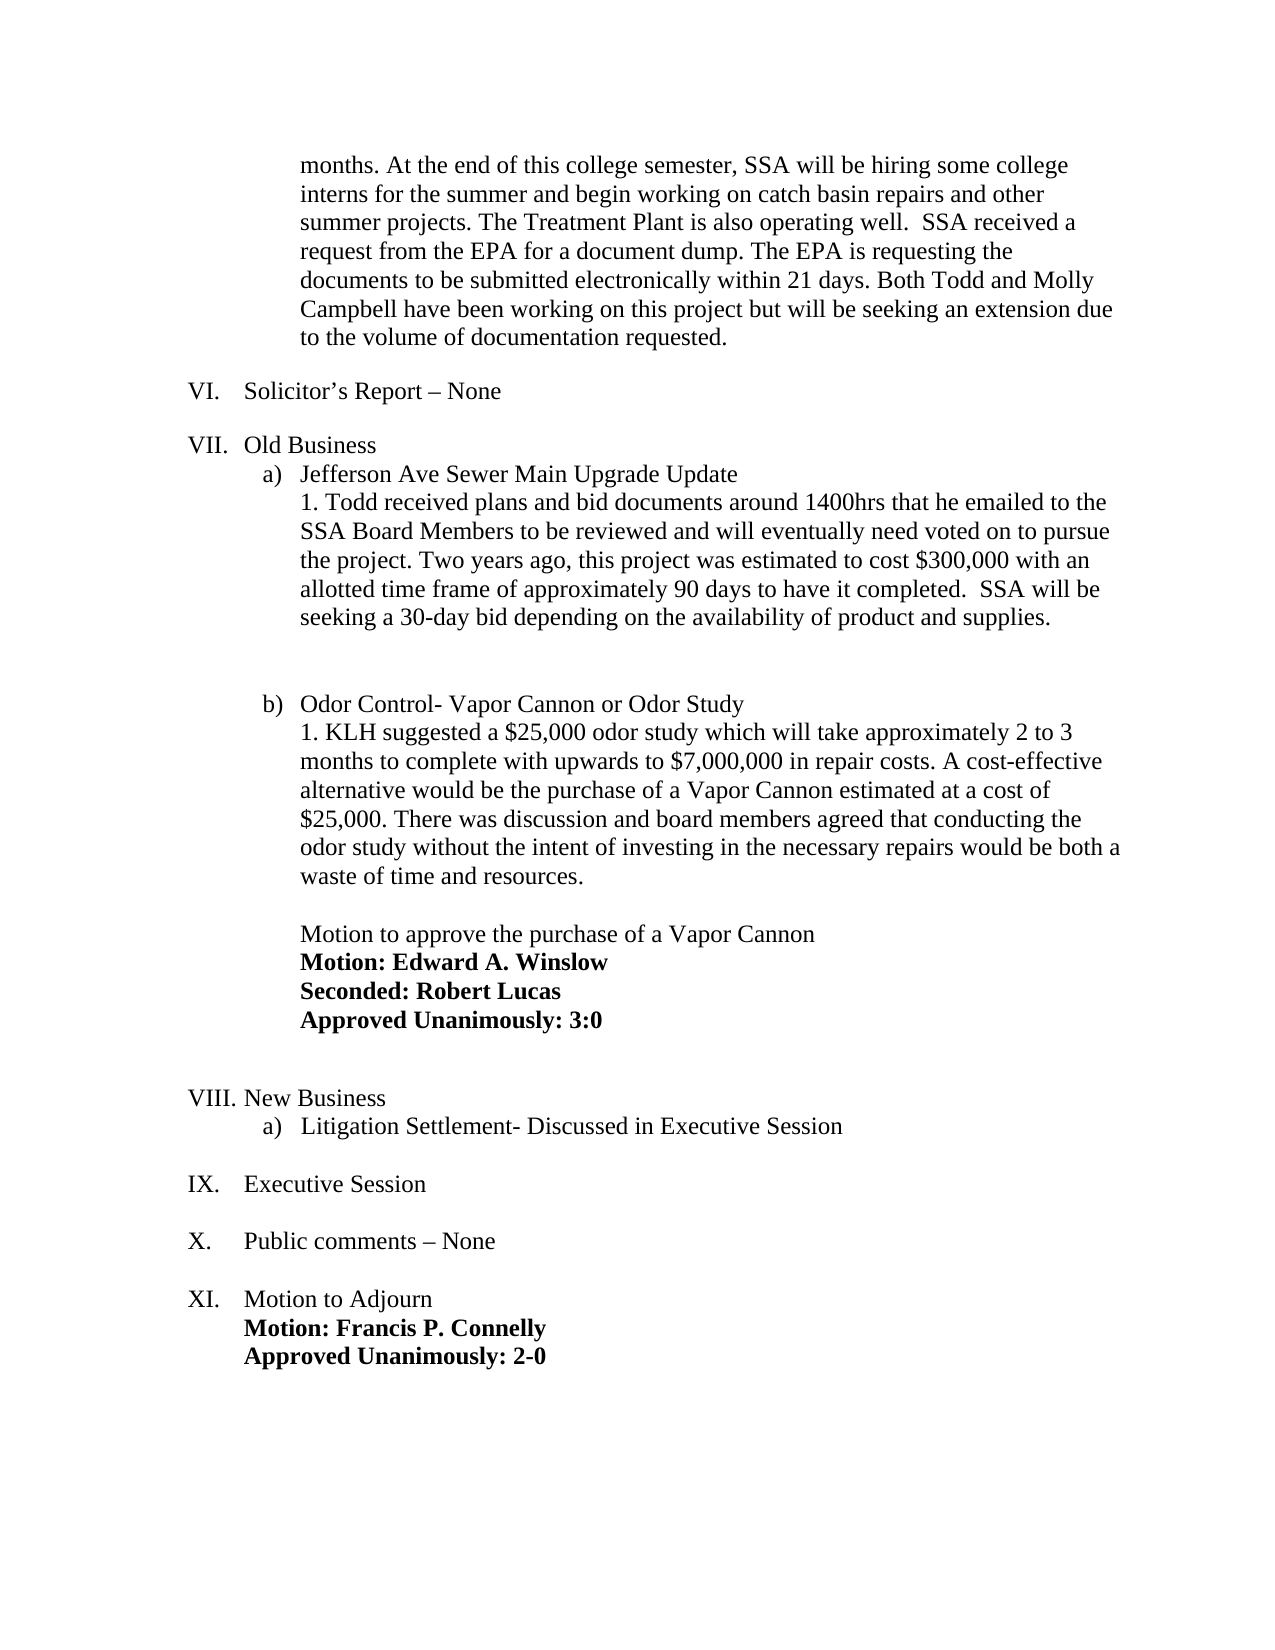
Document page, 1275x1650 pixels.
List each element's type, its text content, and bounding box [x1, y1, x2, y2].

text Motion: Edward A. Winslow [244, 947, 1125, 976]
text Approved Unanimously: 2-0 [244, 1341, 1125, 1370]
list Motion to Adjourn [187, 1284, 1125, 1313]
list Jefferson Ave Sewer Main Upgrade Update [262, 459, 1125, 487]
list Executive Session [187, 1169, 1125, 1198]
list Public comments – None [187, 1226, 1125, 1255]
text Approved Unanimously: 3:0 [244, 1005, 1125, 1034]
text Seconded: Robert Lucas [244, 976, 1125, 1005]
list 1. KLH suggested a $25,000 odor study which will take approximately 2 to 3 months to complete with upwards to $7,000,000 in repair costs. A cost-effective alternative would be the purchase of a Vapor Cannon estimated at a cost of $25,000. There was discussion and board members agreed that conducting the odor study without the intent of investing in the necessary repairs would be both a waste of time and resources. [300, 717, 1125, 890]
text Motion: Francis P. Connelly [244, 1313, 1125, 1341]
text 1. Todd received plans and bid documents around 1400hrs that he emailed to the SSA Board Members to be reviewed and will eventually need voted on to pursue the project. Two years ago, this project was estimated to cost $300,000 with an allotted time frame of approximately 90 days to have it completed. SSA will be seeking a 30-day bid depending on the availability of product and supplies. [300, 487, 1125, 631]
text Motion to approve the purchase of a Vapor Cannon [300, 919, 1125, 947]
list Old Business [187, 430, 1125, 459]
list New Business [187, 1083, 1125, 1111]
text a) Litigation Settlement- Discussed in Executive Session [244, 1111, 1125, 1140]
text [300, 150, 1125, 351]
list Solicitor’s Report – None [187, 376, 1125, 405]
list Odor Control- Vapor Cannon or Odor Study [262, 689, 1125, 717]
